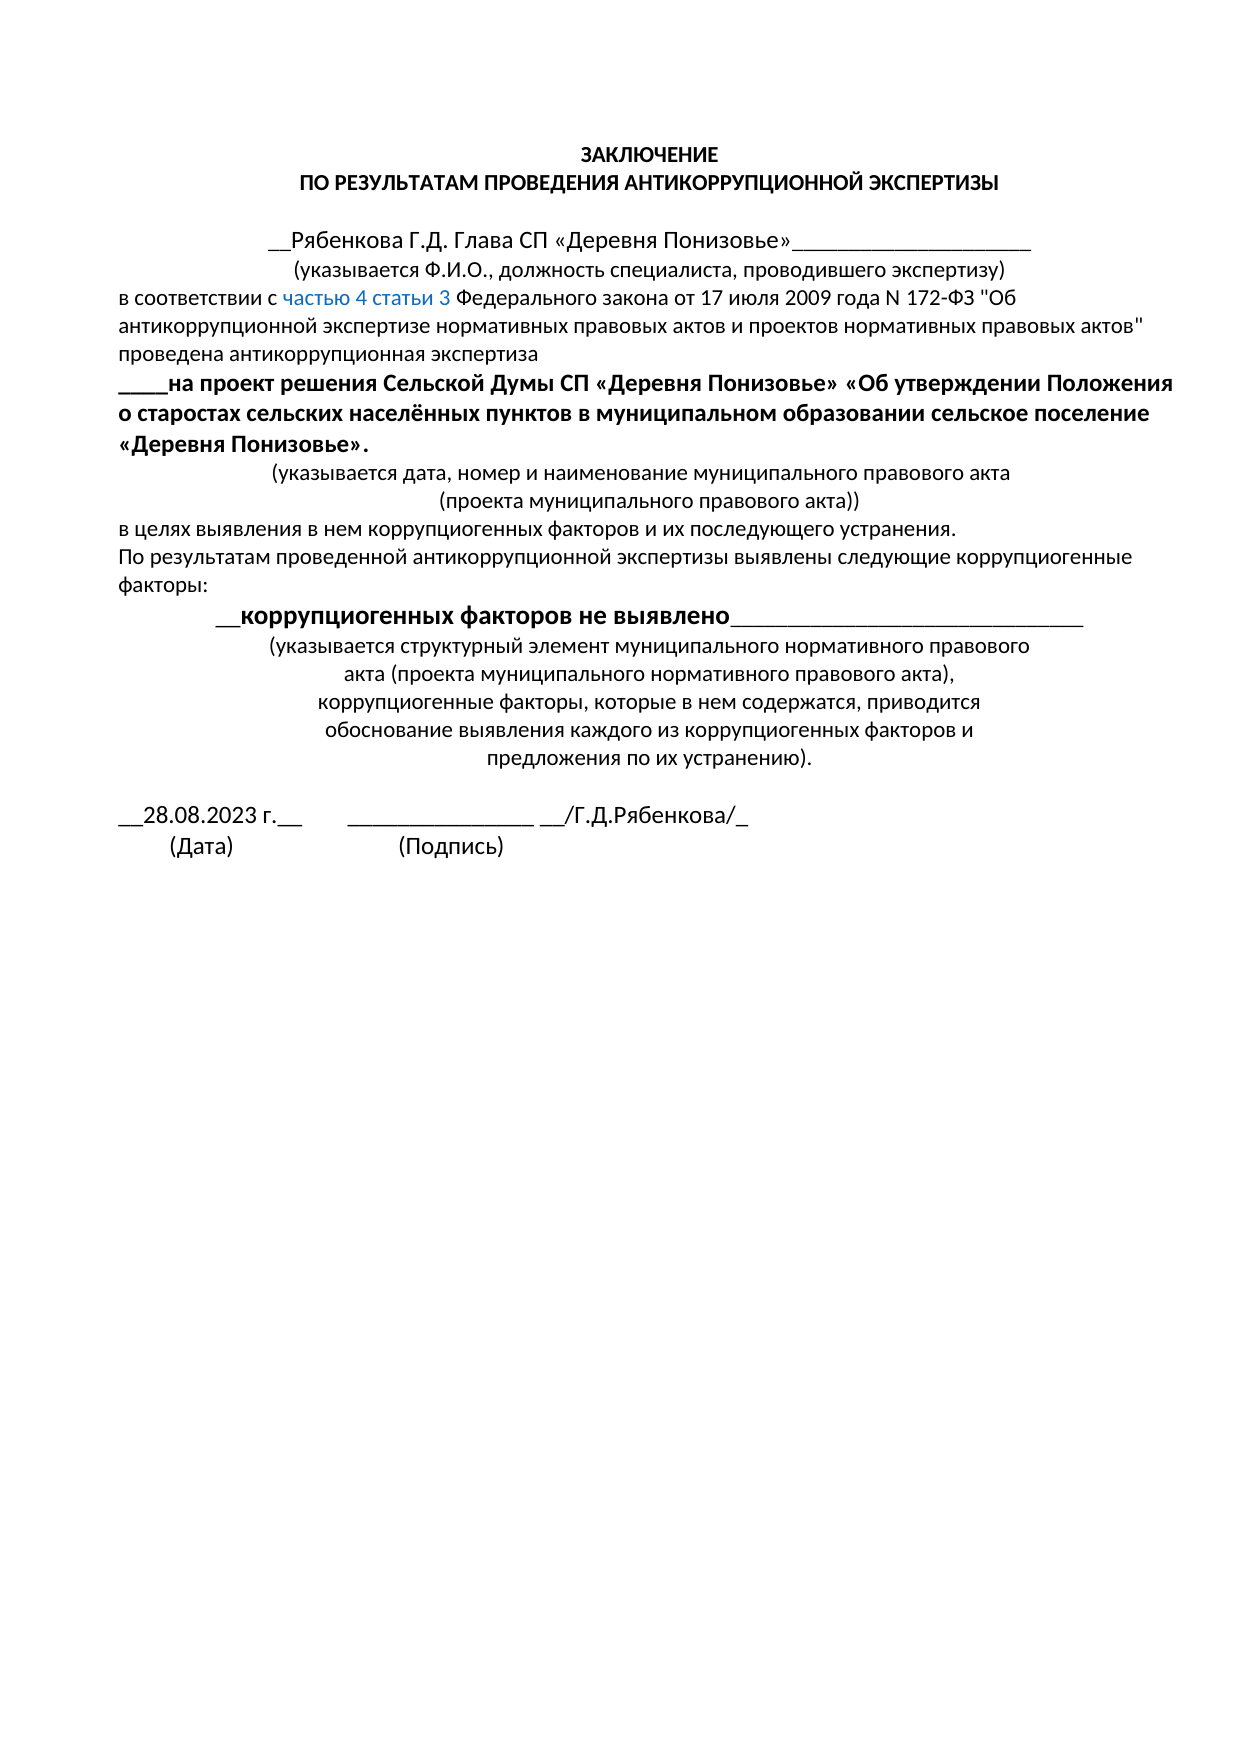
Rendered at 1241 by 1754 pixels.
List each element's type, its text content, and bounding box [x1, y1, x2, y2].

text (указывается дата, номер и наименование муниципального правового акта [118, 458, 1181, 486]
text ____на проект решения Сельской Думы СП «Деревня Понизовье» «Об утверждении Положения о старостах сельских населённых пунктов в муниципальном образовании сельское поселение «Деревня Понизовье». [118, 367, 1181, 458]
text По результатам проведенной антикоррупционной экспертизы выявлены следующие коррупциогенные факторы: [118, 542, 1181, 598]
text в целях выявления в нем коррупциогенных факторов и их последующего устранения. [118, 514, 1181, 542]
text __коррупциогенных факторов не выявлено_______________________________ [118, 598, 1181, 631]
text в соответствии с частью 4 статьи 3 Федерального закона от 17 июля 2009 года N 172-ФЗ "Об антикоррупционной экспертизе нормативных правовых актов и проектов нормативных правовых актов" проведена антикоррупционная экспертиза [118, 283, 1181, 367]
text (Дата) (Подпись) [118, 830, 1181, 861]
text обоснование выявления каждого из коррупциогенных факторов и [118, 716, 1181, 743]
text __28.08.2023 г.__ _______________ __/Г.Д.Рябенкова/_ [118, 799, 1181, 830]
text (указывается Ф.И.О., должность специалиста, проводившего экспертизу) [118, 255, 1181, 283]
text ПО РЕЗУЛЬТАТАМ ПРОВЕДЕНИЯ АНТИКОРРУПЦИОННОЙ ЭКСПЕРТИЗЫ [118, 168, 1181, 196]
text (указывается структурный элемент муниципального нормативного правового [118, 631, 1181, 659]
text акта (проекта муниципального нормативного правового акта), [118, 659, 1181, 687]
text (проекта муниципального правового акта)) [118, 486, 1181, 514]
text предложения по их устранению). [118, 743, 1181, 772]
text __Рябенкова Г.Д. Глава СП «Деревня Понизовье»_____________________ [118, 224, 1181, 255]
text ЗАКЛЮЧЕНИЕ [118, 140, 1181, 168]
text коррупциогенные факторы, которые в нем содержатся, приводится [118, 687, 1181, 716]
